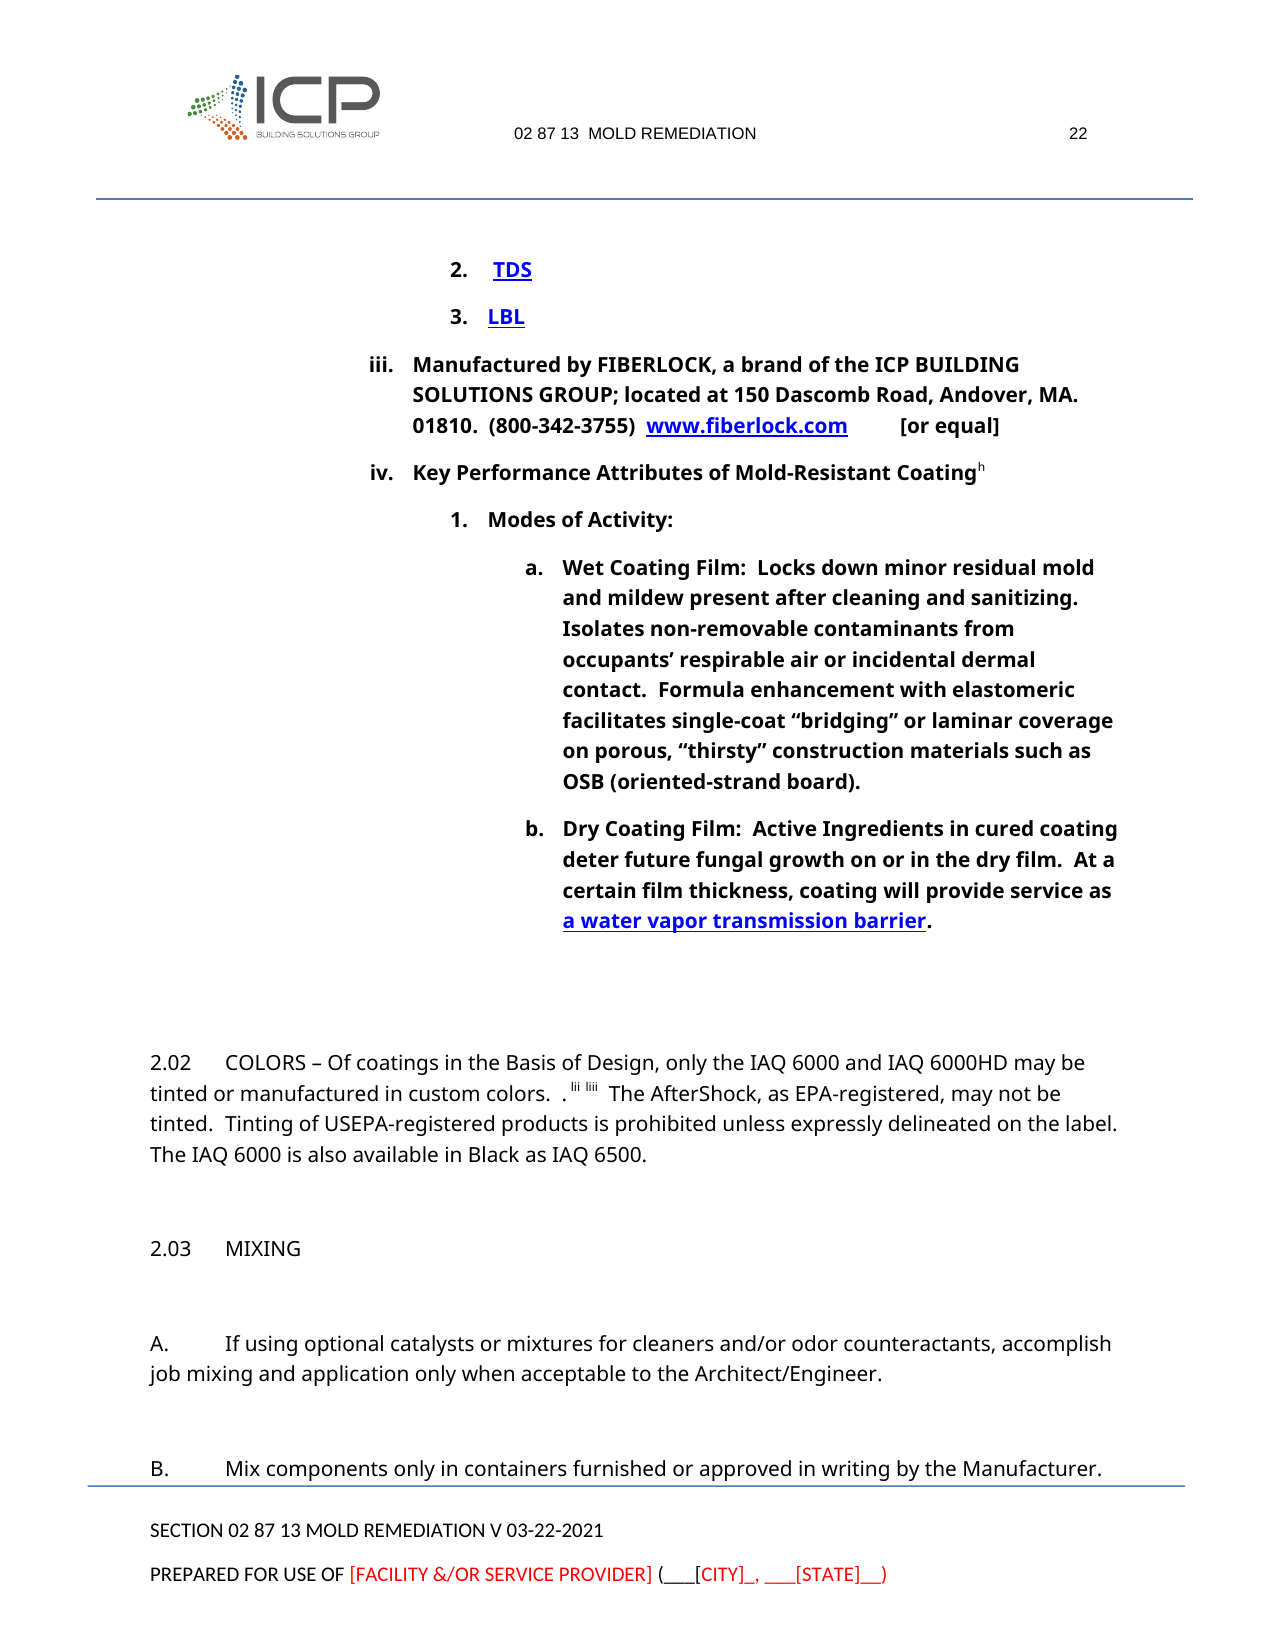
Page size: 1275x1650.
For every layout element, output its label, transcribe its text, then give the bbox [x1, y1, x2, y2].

list Manufactured by FIBERLOCK, a brand of the ICP BUILDING SOLUTIONS GROUP; located at 150 Dascomb Road, Andover, MA. 01810. (800-342-3755) www.fiberlock.com [or equal] [394, 350, 1125, 439]
list LBL [450, 302, 1125, 331]
text 2.03 MIXING [150, 1234, 1125, 1263]
list Wet Coating Film: Locks down minor residual mold and mildew present after cleaning and sanitizing. Isolates non-removable contaminants from occupants’ respirable air or incidental dermal contact. Formula enhancement with elastomeric facilitates single-coat “bridging” or laminar coverage on porous, “thirsty” construction materials such as OSB (oriented-strand board). [525, 553, 1125, 796]
picture [187, 75, 380, 140]
text 2.02 COLORS – Of coatings in the Basis of Design, only the IAQ 6000 and IAQ 6000HD may be tinted or manufactured in custom colors. . The AfterShock, as EPA-registered, may not be tinted. Tinting of USEPA-registered products is prohibited unless expressly delineated on the label. The IAQ 6000 is also available in Black as IAQ 6500. [150, 1048, 1125, 1169]
list Modes of Activity: [450, 506, 1125, 534]
text B. Mix components only in containers furnished or approved in writing by the Manufacturer. [150, 1454, 1125, 1483]
list Key Performance Attributes of Mold-Resistant Coatingh [394, 458, 1125, 487]
list TDS [450, 255, 1125, 284]
text A. If using optional catalysts or mixtures for cleaners and/or odor counteractants, accomplish job mixing and application only when acceptable to the Architect/Engineer. [150, 1329, 1125, 1388]
list Dry Coating Film: Active Ingredients in cured coating deter future fungal growth on or in the dry film. At a certain film thickness, coating will provide service as a water vapor transmission barrier. [525, 814, 1125, 935]
